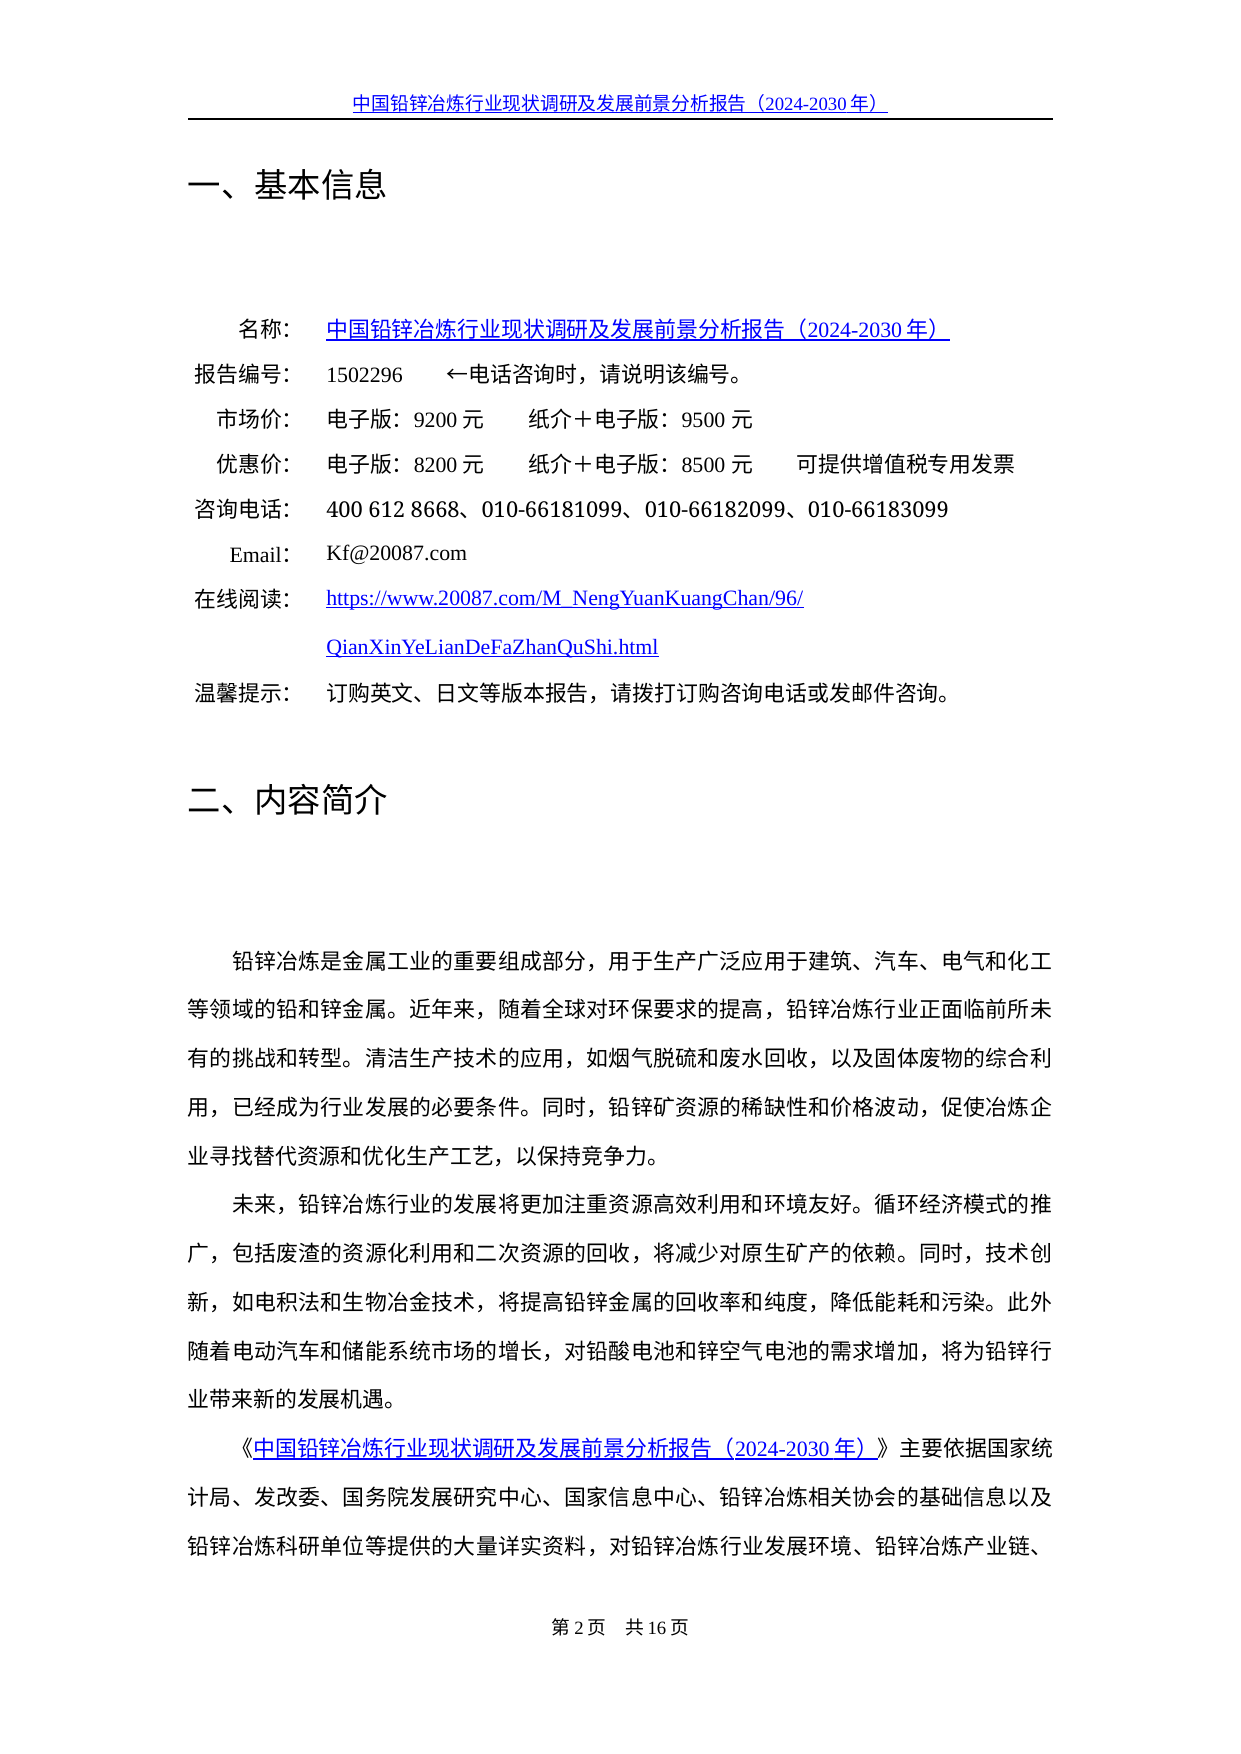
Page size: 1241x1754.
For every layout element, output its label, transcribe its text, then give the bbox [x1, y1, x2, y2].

table_cell 电子版：8200 元 纸介＋电子版：8500 元 可提供增值税专用发票 [315, 447, 1073, 492]
title 一、基本信息 [187, 150, 1053, 215]
table_cell 400 612 8668、010-66181099、010-66182099、010-66183099 [315, 492, 1073, 537]
table_cell 咨询电话： [167, 492, 315, 537]
table_cell 市场价： [167, 402, 315, 447]
table_cell 温馨提示： [167, 675, 315, 720]
table_cell 优惠价： [167, 447, 315, 492]
table_cell 1502296 ←电话咨询时，请说明该编号。 [315, 357, 1073, 402]
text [187, 943, 1053, 1561]
table_header 名称： [167, 312, 315, 357]
table_cell Email： [167, 537, 315, 582]
table_cell 订购英文、日文等版本报告，请拨打订购咨询电话或发邮件咨询。 [315, 675, 1073, 720]
table_cell 报告编号： [167, 357, 315, 402]
table_header 中国铅锌冶炼行业现状调研及发展前景分析报告（2024-2030年） [315, 312, 1073, 357]
title 二、内容简介 [187, 766, 1053, 831]
table_cell Kf@20087.com [315, 537, 1073, 582]
table_cell 在线阅读： [167, 582, 315, 675]
table_cell [315, 582, 1073, 675]
table_cell 电子版：9200 元 纸介＋电子版：9500 元 [315, 402, 1073, 447]
